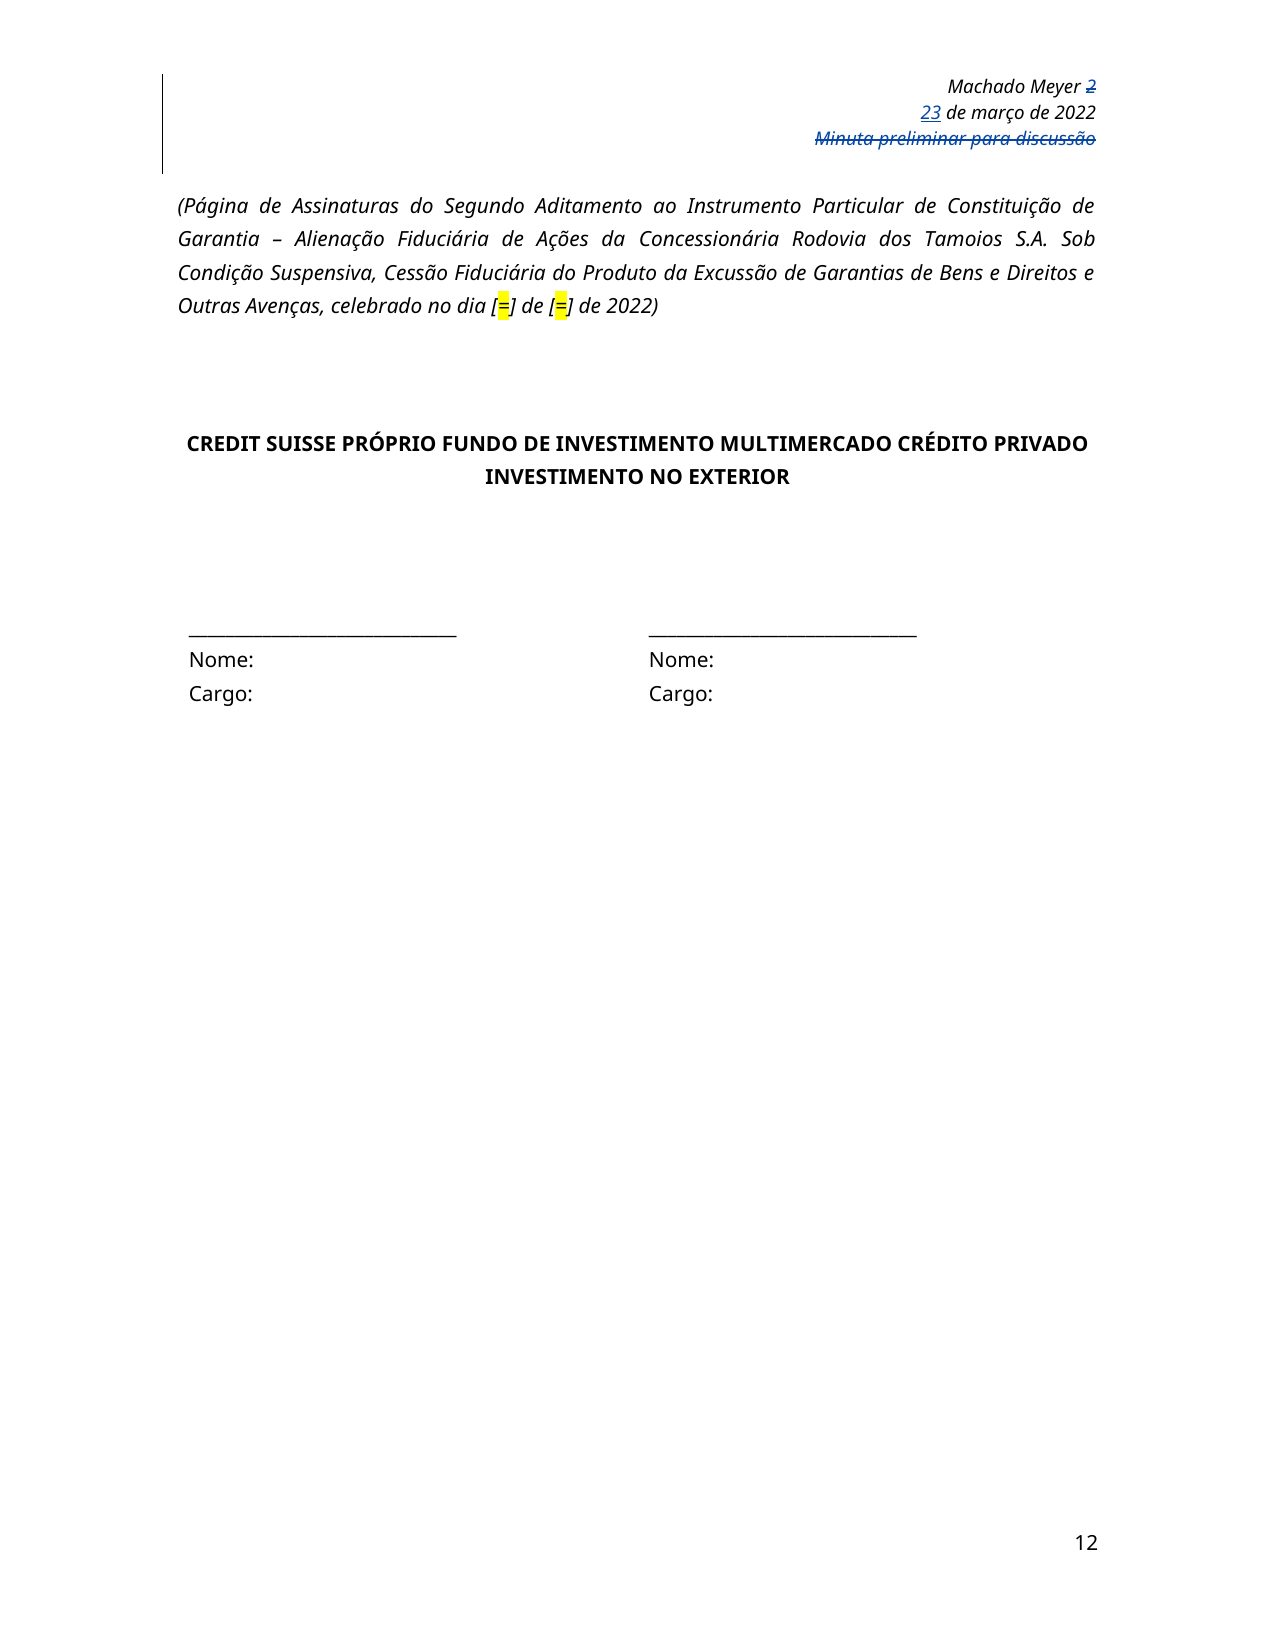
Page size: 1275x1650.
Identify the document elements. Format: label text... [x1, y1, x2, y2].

text (Página de Assinaturas do Segundo Aditamento ao Instrumento Particular de Constituição de Garantia – Alienação Fiduciária de Ações da Concessionária Rodovia dos Tamoios S.A. Sob Condição Suspensiva, Cessão Fiduciária do Produto da Excussão de Garantias de Bens e Direitos e Outras Avenças, celebrado no dia [=] de [=] de 2022) [177, 187, 1098, 320]
table_header _____________________________ Nome: Cargo: [638, 595, 1098, 720]
text CREDIT SUISSE PRÓPRIO FUNDO DE INVESTIMENTO MULTIMERCADO CRÉDITO PRIVADO INVESTIMENTO NO EXTERIOR [177, 424, 1098, 491]
table_header _____________________________ Nome: Cargo: [177, 595, 637, 720]
